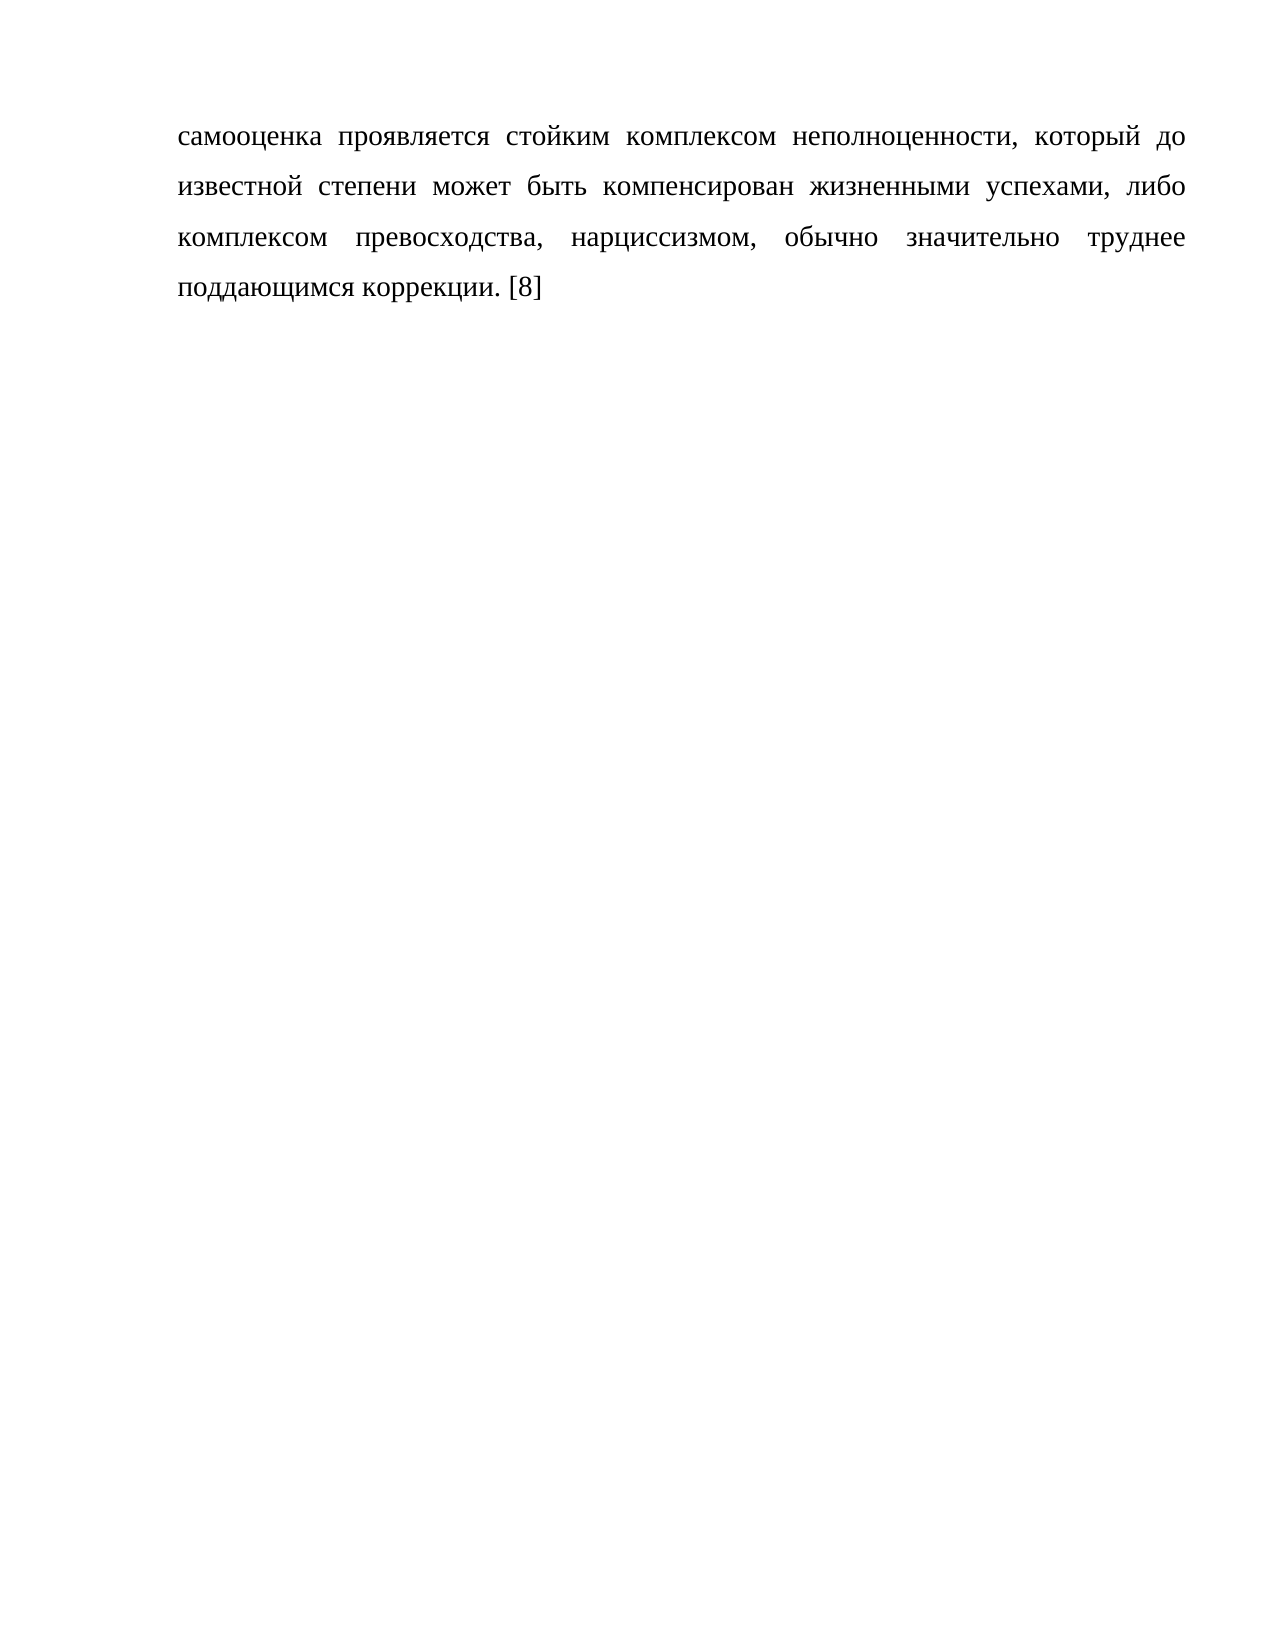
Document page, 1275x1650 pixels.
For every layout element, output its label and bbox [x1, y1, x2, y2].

text [177, 118, 1186, 303]
